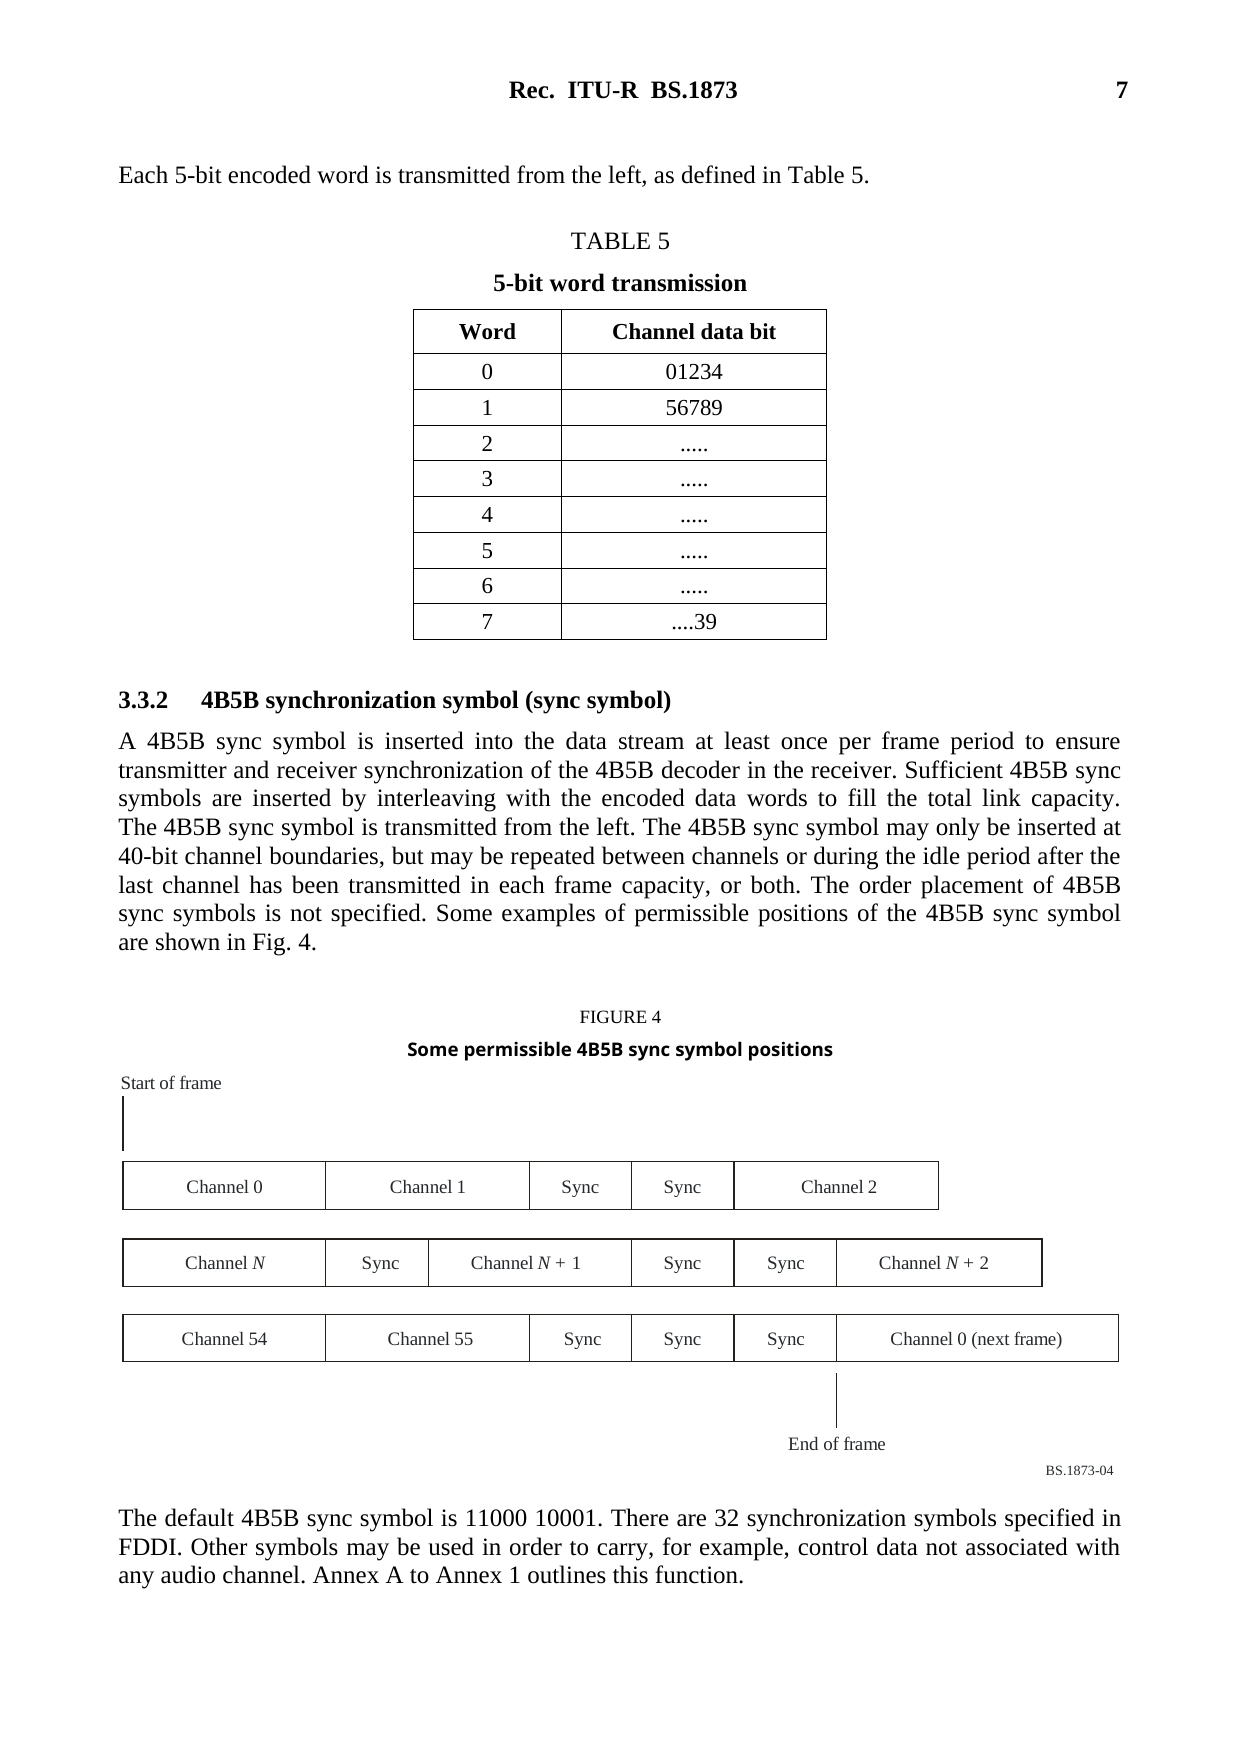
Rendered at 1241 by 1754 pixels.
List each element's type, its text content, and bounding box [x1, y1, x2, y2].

text The default 4B5B sync symbol is 11000 10001. There are 32 synchronization symbols specified in FDDI. Other symbols may be used in order to carry, for example, control data not associated with any audio channel. Annex A to Annex 1 outlines this function. [118, 1503, 1122, 1589]
table_cell ..... [562, 569, 826, 603]
table_cell 7 [414, 604, 561, 639]
table_cell ..... [562, 533, 826, 567]
text Figure 4 [118, 1006, 1122, 1028]
table_cell ..... [562, 497, 826, 532]
table_header Channel data bit [562, 310, 826, 353]
text TABLE 5 [118, 226, 1122, 255]
table_cell 1 [414, 390, 561, 424]
table_cell ..... [562, 426, 826, 460]
table_cell ..... [562, 461, 826, 496]
table_cell 01234 [562, 354, 826, 389]
table_cell ....39 [562, 604, 826, 639]
table_header Word [414, 310, 561, 353]
text A 4B5B sync symbol is inserted into the data stream at least once per frame period to ensure transmitter and receiver synchronization of the 4B5B decoder in the receiver. Sufficient 4B5B sync symbols are inserted by interleaving with the encoded data words to fill the total link capacity. The 4B5B sync symbol is transmitted from the left. The 4B5B sync symbol may only be inserted at 40-bit channel boundaries, but may be repeated between channels or during the idle period after the last channel has been transmitted in each frame capacity, or both. The order placement of 4B5B sync symbols is not specified. Some examples of permissible positions of the 4B5B sync symbol are shown in Fig. 4. [118, 726, 1122, 956]
subtitle 3.3.2 4B5B synchronization symbol (sync symbol) [118, 685, 1122, 713]
table_cell 4 [414, 497, 561, 532]
table_cell 3 [414, 461, 561, 496]
title 5-bit word transmission [118, 268, 1122, 296]
table_cell 6 [414, 569, 561, 603]
table_cell 56789 [562, 390, 826, 424]
title Some permissible 4B5B sync symbol positions [118, 1036, 1122, 1061]
table_cell 0 [414, 354, 561, 389]
text Each 5-bit encoded word is transmitted from the left, as defined in Table 5. [118, 160, 1122, 189]
table_cell 5 [414, 533, 561, 567]
table_cell 2 [414, 426, 561, 460]
